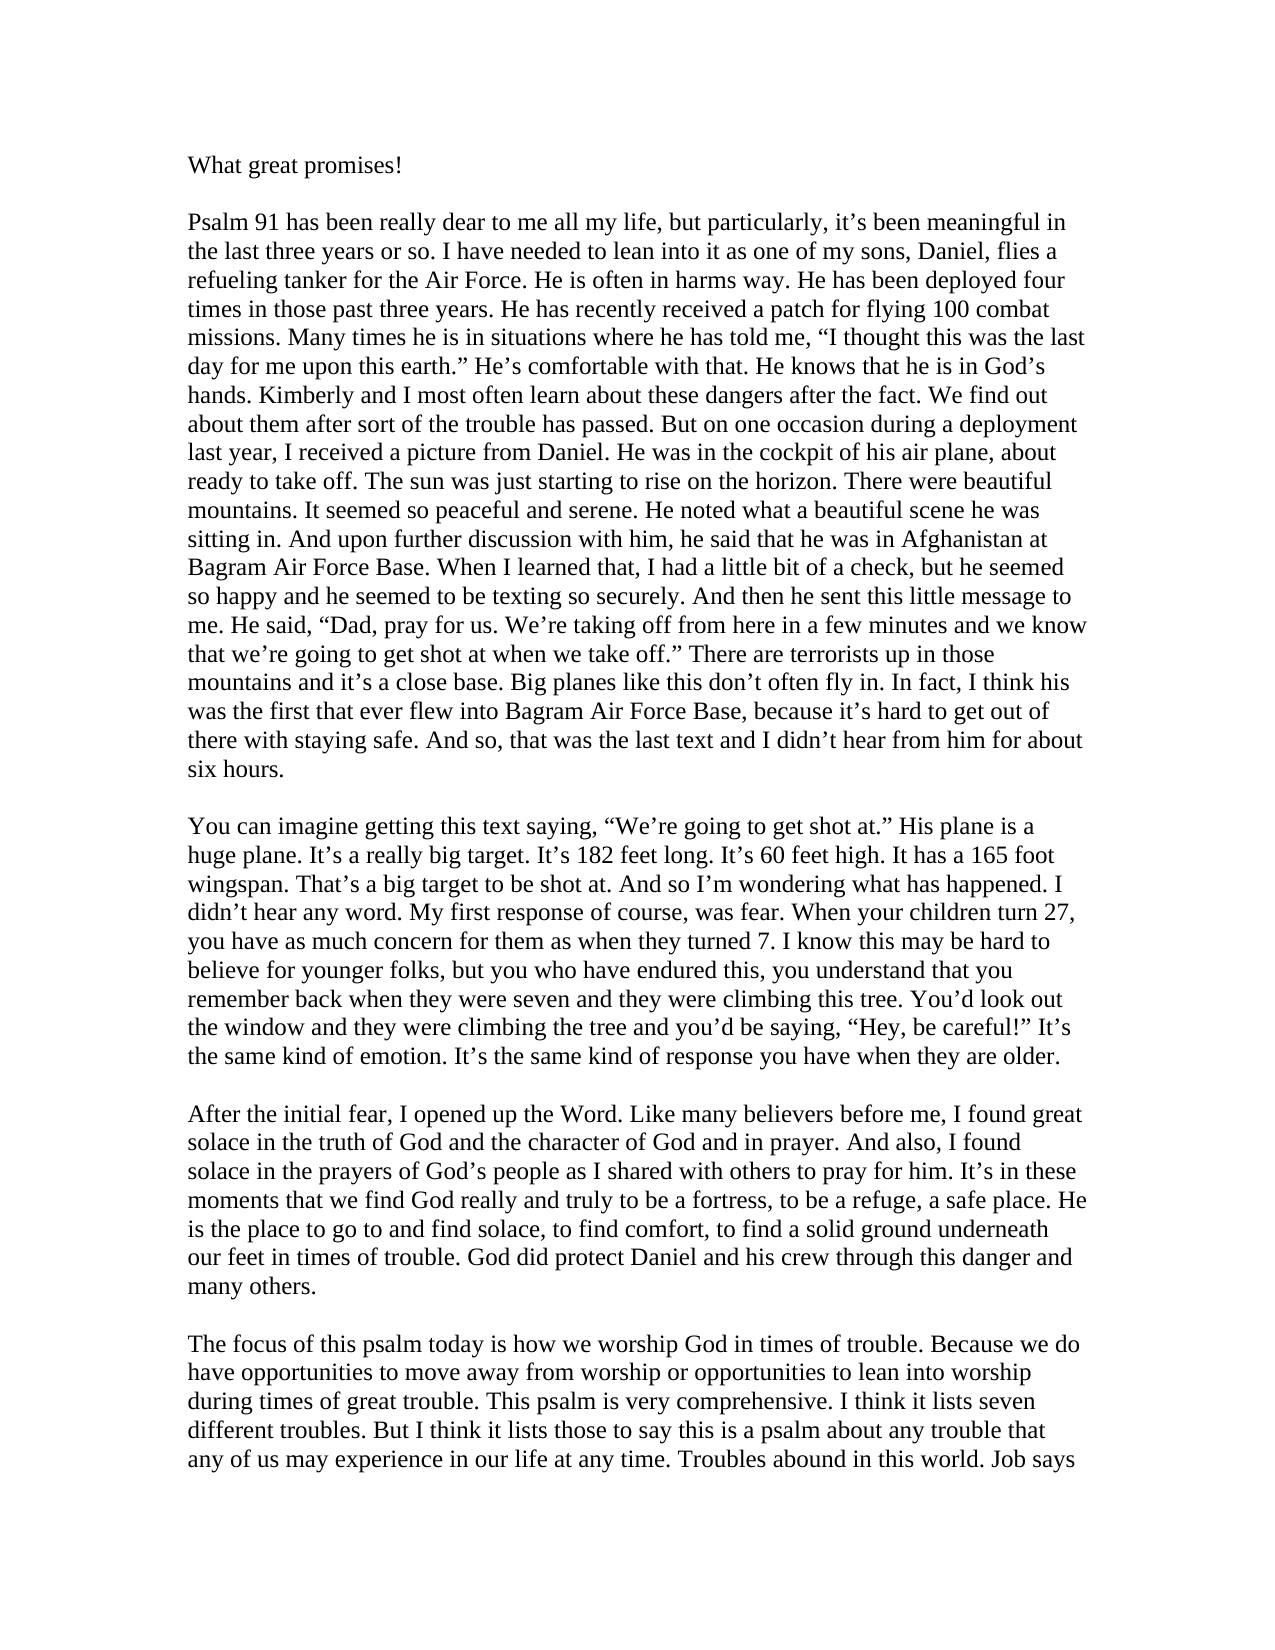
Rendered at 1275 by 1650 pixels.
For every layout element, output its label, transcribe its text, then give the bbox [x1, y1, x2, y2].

text You can imagine getting this text saying, “We’re going to get shot at.” His plane is a huge plane. It’s a really big target. It’s 182 feet long. It’s 60 feet high. It has a 165 foot wingspan. That’s a big target to be shot at. And so I’m wondering what has happened. I didn’t hear any word. My first response of course, was fear. When your children turn 27, you have as much concern for them as when they turned 7. I know this may be hard to believe for younger folks, but you who have endured this, you understand that you remember back when they were seven and they were climbing this tree. You’d look out the window and they were climbing the tree and you’d be saying, “Hey, be careful!” It’s the same kind of emotion. It’s the same kind of response you have when they are older. [187, 811, 1087, 1070]
text After the initial fear, I opened up the Word. Like many believers before me, I found great solace in the truth of God and the character of God and in prayer. And also, I found solace in the prayers of God’s people as I shared with others to pray for him. It’s in these moments that we find God really and truly to be a fortress, to be a refuge, a safe place. He is the place to go to and find solace, to find comfort, to find a solid ground underneath our feet in times of trouble. God did protect Daniel and his crew through this danger and many others. [187, 1099, 1087, 1300]
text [187, 1329, 1087, 1472]
text Psalm 91 has been really dear to me all my life, but particularly, it’s been meaningful in the last three years or so. I have needed to lean into it as one of my sons, Daniel, flies a refueling tanker for the Air Force. He is often in harms way. He has been deployed four times in those past three years. He has recently received a patch for flying 100 combat missions. Many times he is in situations where he has told me, “I thought this was the last day for me upon this earth.” He’s comfortable with that. He knows that he is in God’s hands. Kimberly and I most often learn about these dangers after the fact. We find out about them after sort of the trouble has passed. But on one occasion during a deployment last year, I received a picture from Daniel. He was in the cockpit of his air plane, about ready to take off. The sun was just starting to rise on the horizon. There were beautiful mountains. It seemed so peaceful and serene. He noted what a beautiful scene he was sitting in. And upon further discussion with him, he said that he was in at Bagram Air Force Base. When I learned that, I had a little bit of a check, but he seemed so happy and he seemed to be texting so securely. And then he sent this little message to me. He said, “Dad, pray for us. We’re taking off from here in a few minutes and we know that we’re going to get shot at when we take off.” There are terrorists up in those mountains and it’s a close base. Big planes like this don’t often fly in. In fact, I think his was the first that ever flew into Bagram Air Force Base, because it’s hard to get out of there with staying safe. And so, that was the last text and I didn’t hear from him for about six hours. [187, 207, 1087, 782]
text What great promises! [187, 150, 1087, 179]
